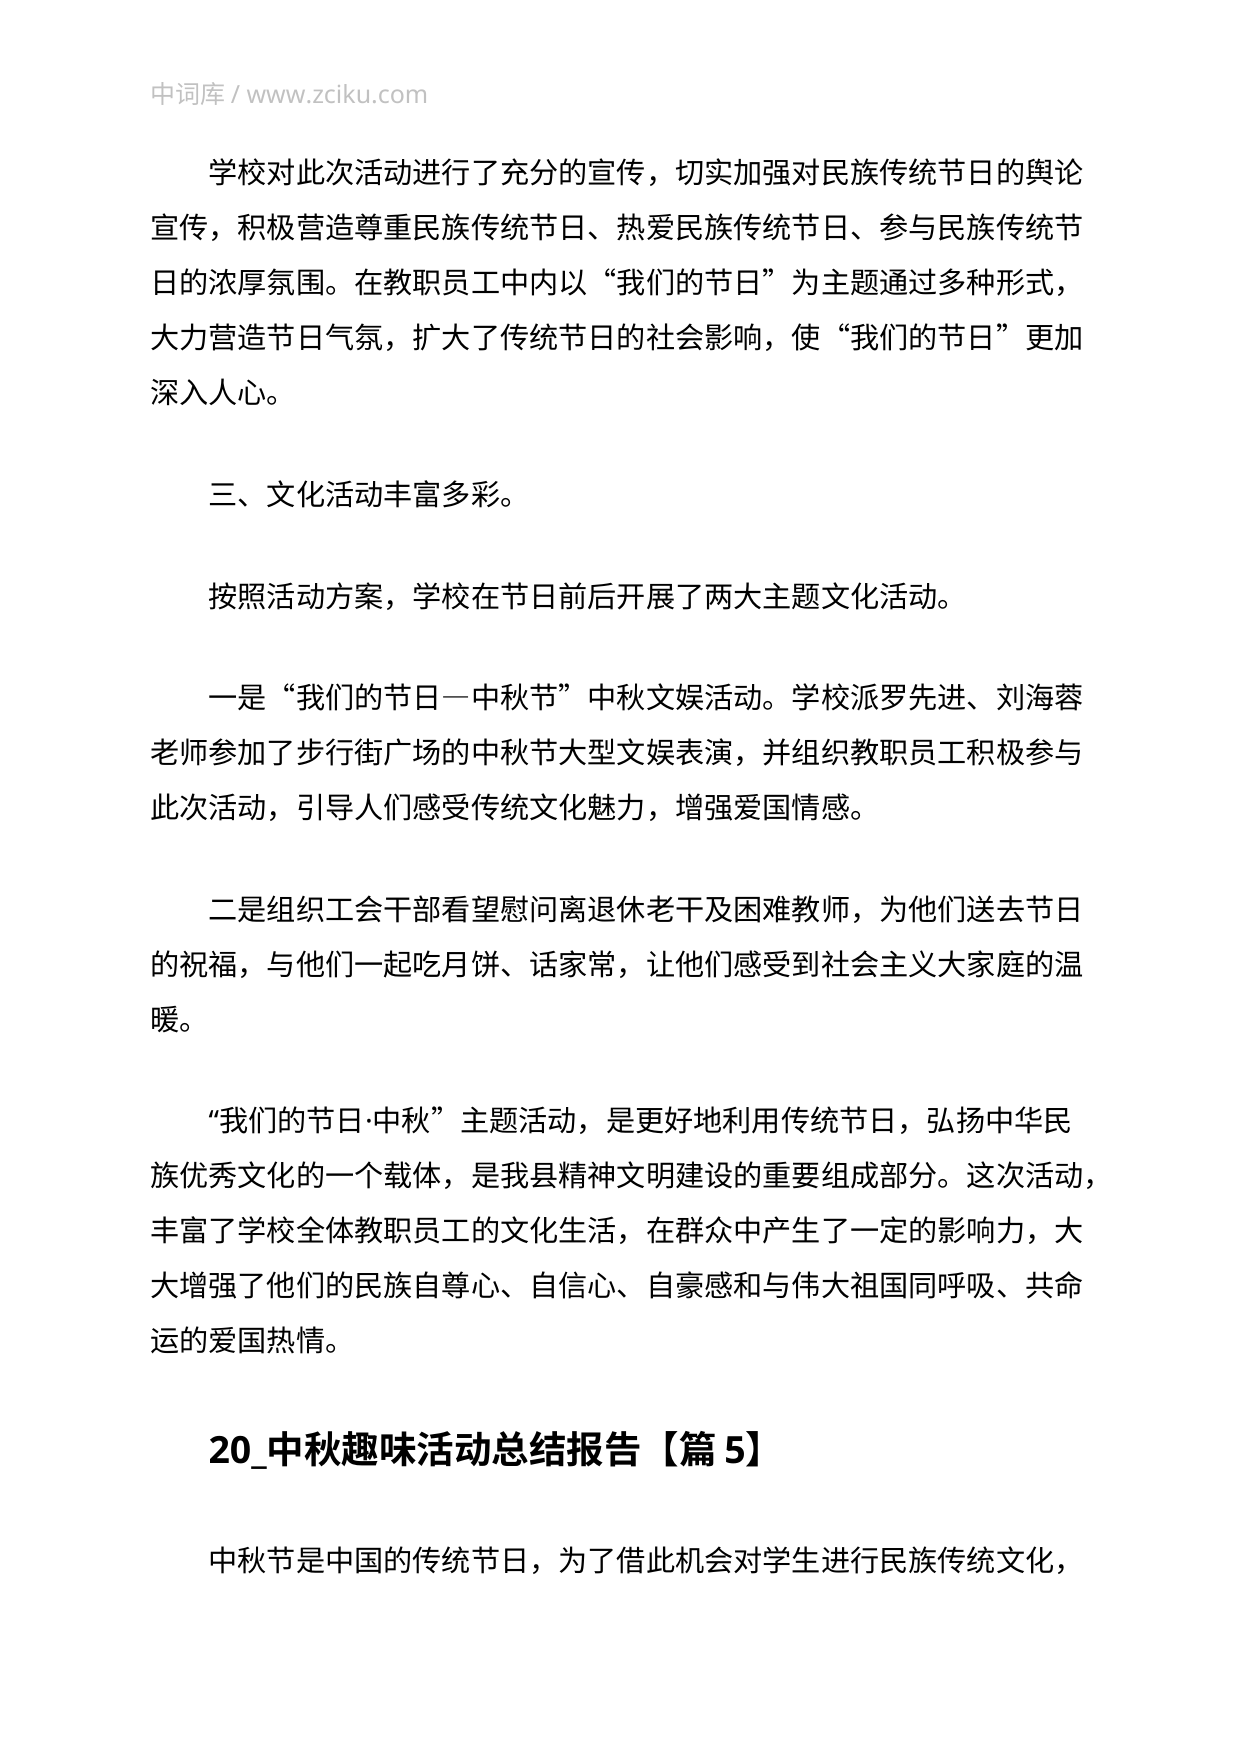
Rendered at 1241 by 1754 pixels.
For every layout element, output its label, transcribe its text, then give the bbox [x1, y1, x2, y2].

text 学校对此次活动进行了充分的宣传，切实加强对民族传统节日的舆论宣传，积极营造尊重民族传统节日、热爱民族传统节日、参与民族传统节日的浓厚氛围。在教职员工中内以“我们的节日”为主题通过多种形式，大力营造节日气氛，扩大了传统节日的社会影响，使“我们的节日”更加深入人心。 [150, 150, 1090, 412]
text “我们的节日·中秋”主题活动，是更好地利用传统节日，弘扬中华民族优秀文化的一个载体，是我县精神文明建设的重要组成部分。这次活动，丰富了学校全体教职员工的文化生活，在群众中产生了一定的影响力，大大增强了他们的民族自尊心、自信心、自豪感和与伟大祖国同呼吸、共命运的爱国热情。 [150, 1098, 1090, 1360]
text 20_中秋趣味活动总结报告【篇5】 [150, 1419, 1090, 1474]
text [150, 1537, 1090, 1579]
text 按照活动方案，学校在节日前后开展了两大主题文化活动。 [150, 573, 1090, 615]
text 三、文化活动丰富多彩。 [150, 471, 1090, 514]
text 一是“我们的节日—中秋节”中秋文娱活动。学校派罗先进、刘海蓉老师参加了步行街广场的中秋节大型文娱表演，并组织教职员工积极参与此次活动，引导人们感受传统文化魅力，增强爱国情感。 [150, 675, 1090, 827]
text 二是组织工会干部看望慰问离退休老干及困难教师，为他们送去节日的祝福，与他们一起吃月饼、话家常，让他们感受到社会主义大家庭的温暖。 [150, 886, 1090, 1038]
